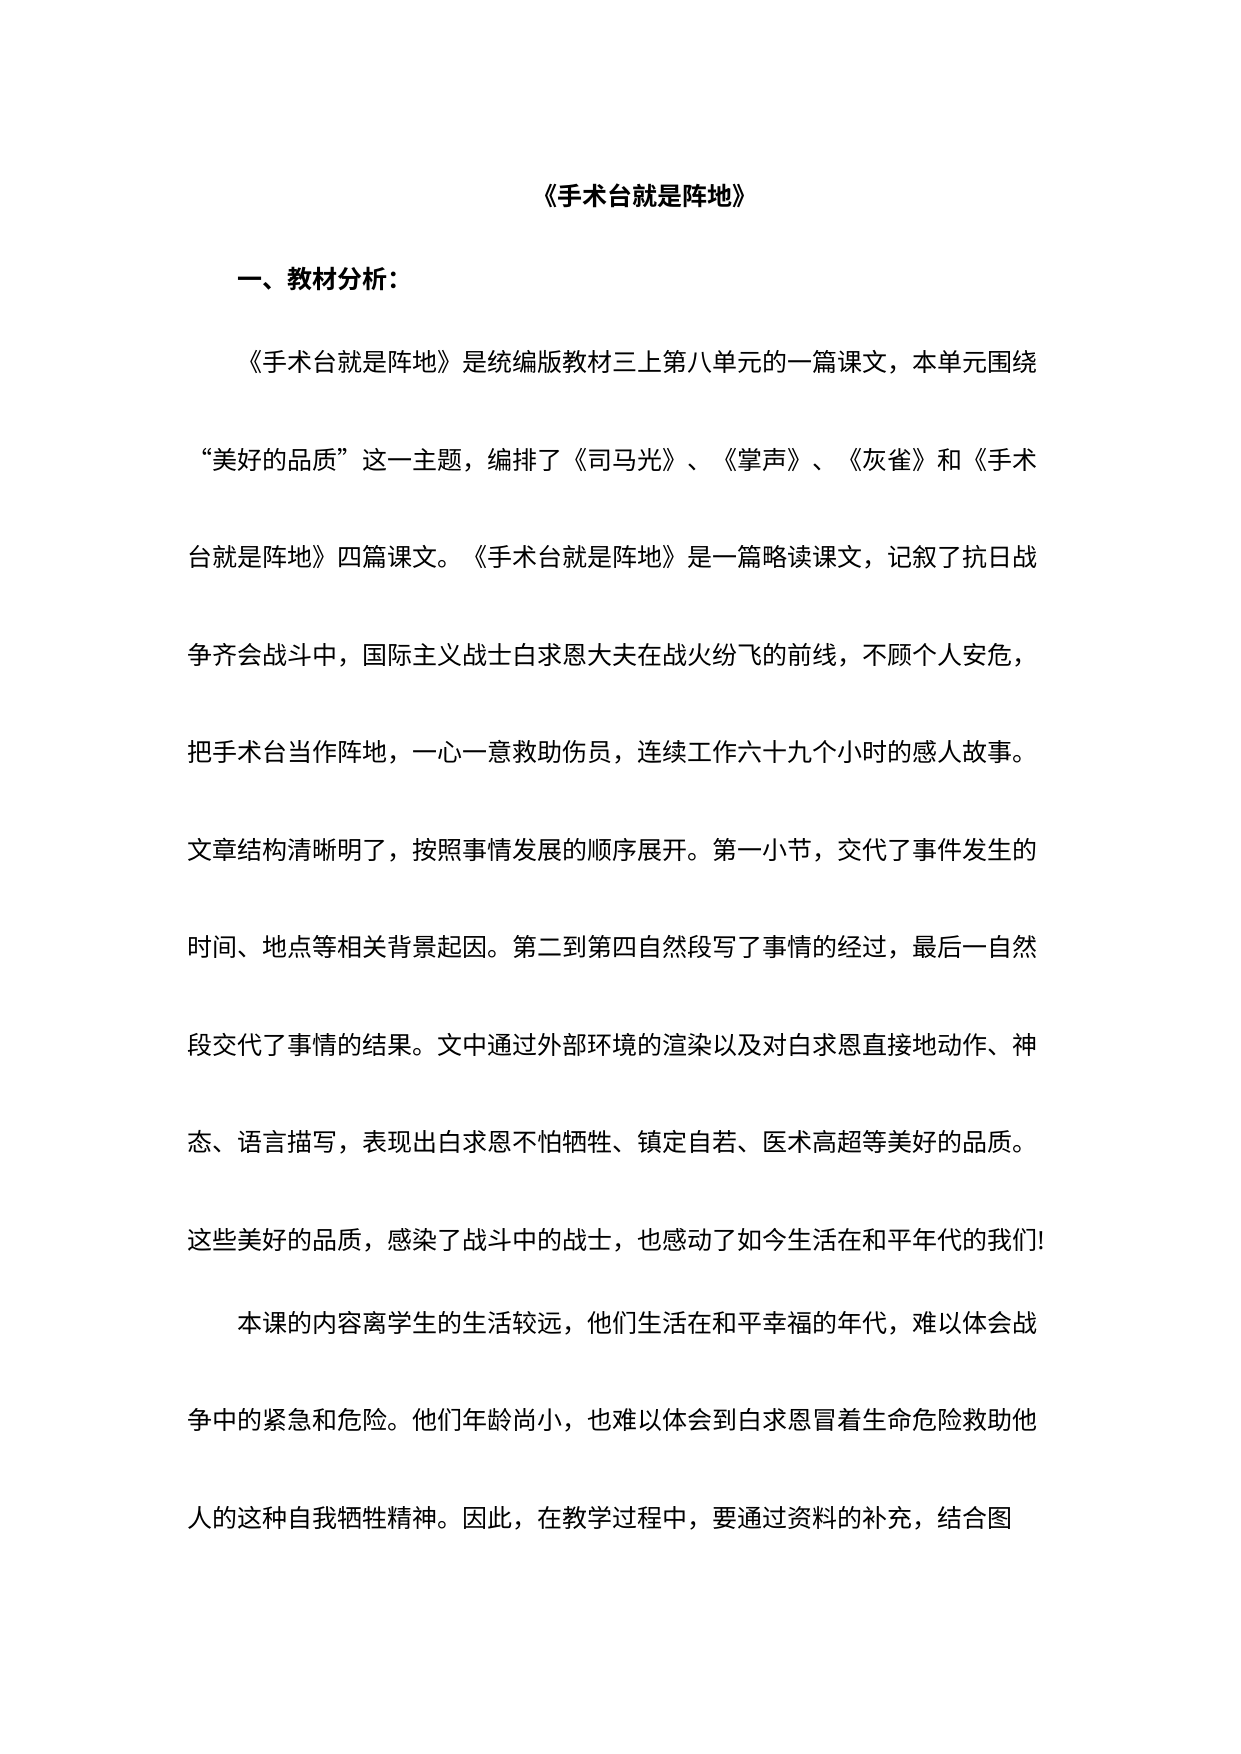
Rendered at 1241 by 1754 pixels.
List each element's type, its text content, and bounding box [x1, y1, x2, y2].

list 一、教材分析： [187, 245, 1053, 310]
list 《手术台就是阵地》 [187, 162, 1053, 227]
list 《手术台就是阵地》是统编版教材三上第八单元的一篇课文，本单元围绕“美好的品质”这一主题，编排了《司马光》、《掌声》、《灰雀》和《手术台就是阵地》四篇课文。《手术台就是阵地》是一篇略读课文，记叙了抗日战争齐会战斗中，国际主义战士白求恩大夫在战火纷飞的前线，不顾个人安危，把手术台当作阵地，一心一意救助伤员，连续工作六十九个小时的感人故事。文章结构清晰明了，按照事情发展的顺序展开。第一小节，交代了事件发生的时间、地点等相关背景起因。第二到第四自然段写了事情的经过，最后一自然段交代了事情的结果。文中通过外部环境的渲染以及对白求恩直接地动作、神态、语言描写，表现出白求恩不怕牺牲、镇定自若、医术高超等美好的品质。这些美好的品质，感染了战斗中的战士，也感动了如今生活在和平年代的我们! [187, 328, 1053, 1271]
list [187, 1289, 1053, 1549]
